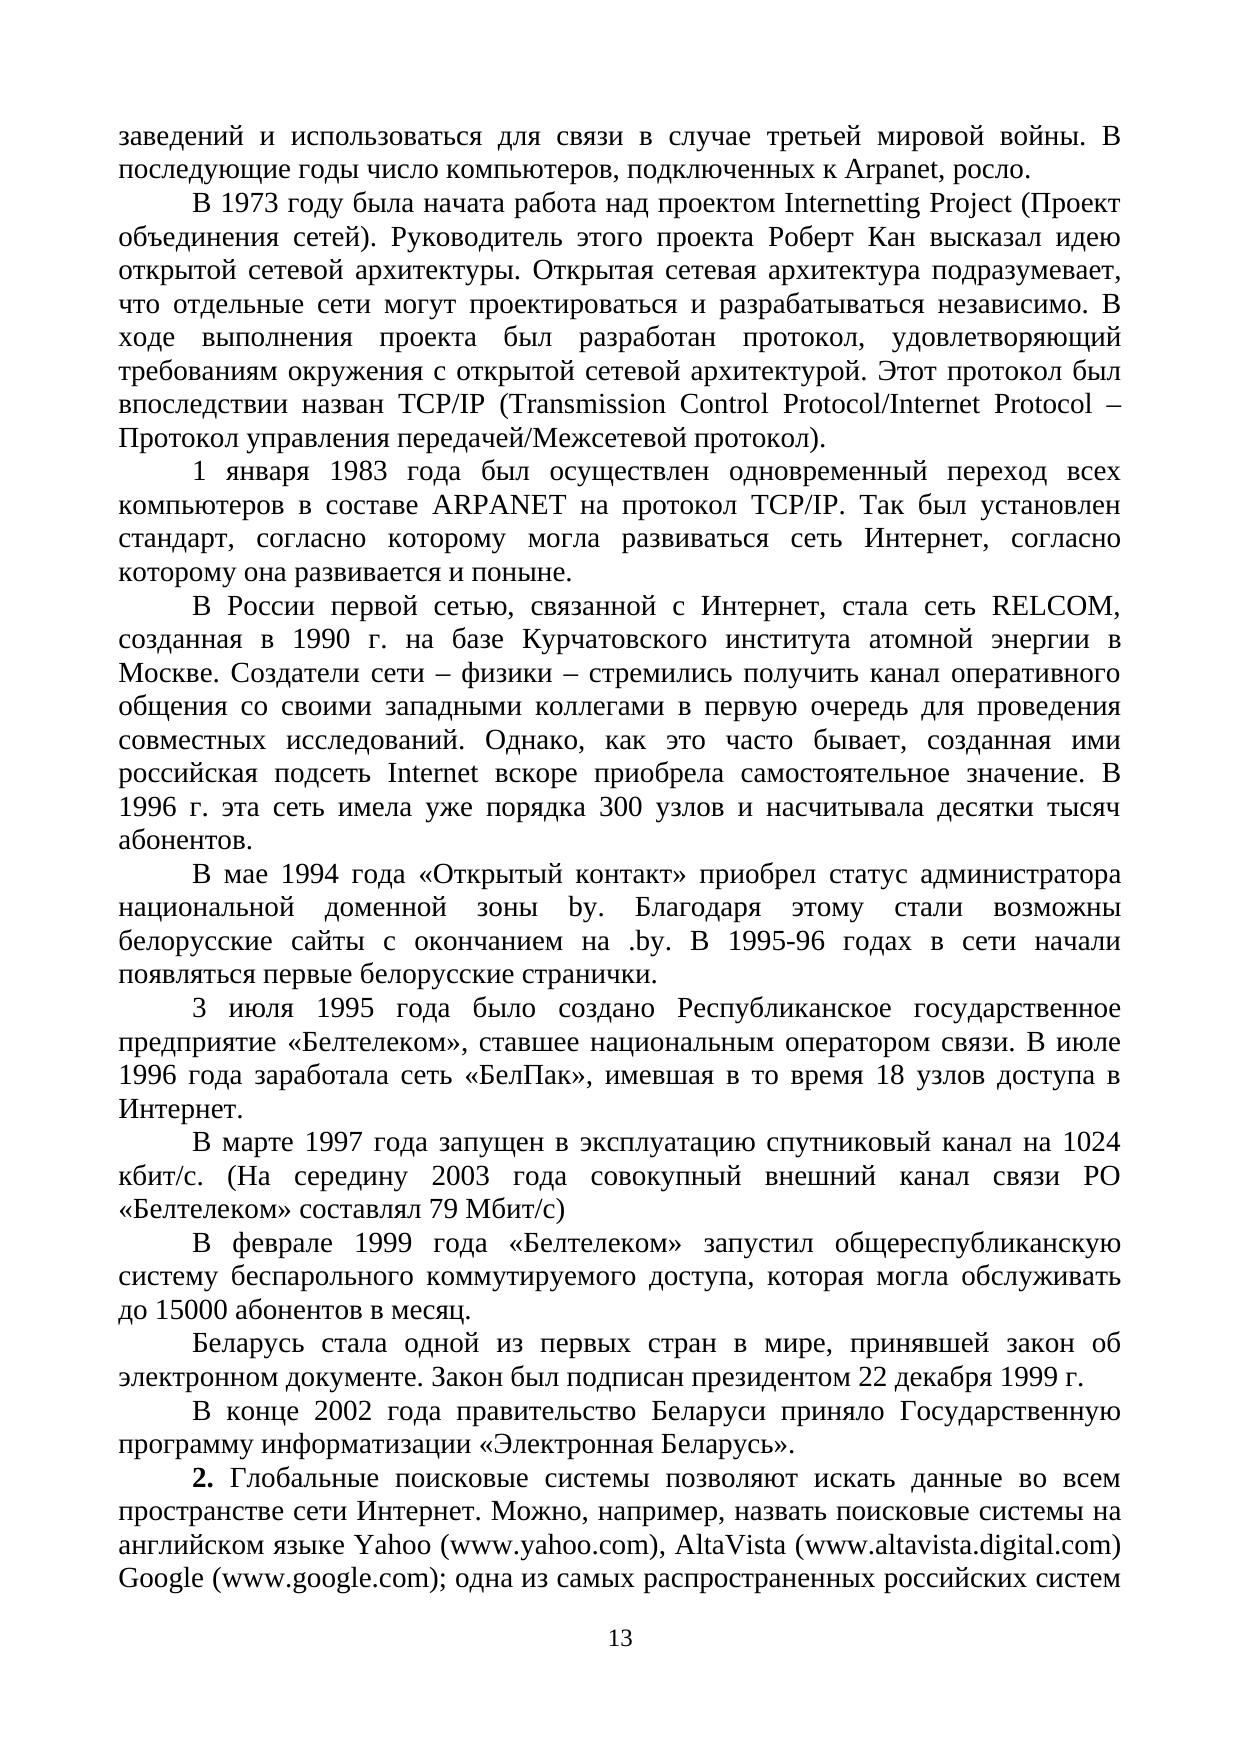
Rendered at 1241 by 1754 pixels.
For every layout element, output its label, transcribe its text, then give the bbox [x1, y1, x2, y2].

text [118, 118, 1122, 185]
text В феврале 1999 года «Белтелеком» запустил общереспубликанскую систему беспарольного коммутируемого доступа, которая могла обслуживать до 15000 абонентов в месяц. [118, 1225, 1122, 1326]
text В мае 1994 года «Открытый контакт» приобрел статус администратора национальной доменной зоны by. Благодаря этому стали возможны белорусские сайты с окончанием на .by. В 1995-96 годах в сети начали появляться первые белорусские странички. [118, 856, 1122, 990]
text Беларусь стала одной из первых стран в мире, принявшей закон об электронном документе. Закон был подписан президентом 22 декабря 1999 г. [118, 1326, 1122, 1393]
text В России первой сетью, связанной с Интернет, стала сеть RELCOM, созданная в 1990 г. на базе Курчатовского института атомной энергии в Москве. Создатели сети – физики – стремились получить канал оперативного общения со своими западными коллегами в первую очередь для проведения совместных исследований. Однако, как это часто бывает, созданная ими российская подсеть Internet вскоре приобрела самостоятельное значение. В 1996 г. эта сеть имела уже порядка 300 узлов и насчитывала десятки тысяч абонентов. [118, 588, 1122, 856]
text В конце 2002 года правительство Беларуси приняло Государственную программу информатизации «Электронная Беларусь». [118, 1393, 1122, 1460]
text 3 июля 1995 года было создано Республиканское государственное предприятие «Белтелеком», ставшее национальным оператором связи. В июле 1996 года заработала сеть «БелПак», имевшая в то время 18 узлов доступа в Интернет. [118, 990, 1122, 1124]
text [118, 1460, 1122, 1594]
text В 1973 году была начата работа над проектом Internetting Project (Проект объединения сетей). Руководитель этого проекта Роберт Кан высказал идею открытой сетевой архитектуры. Открытая сетевая архитектура подразумевает, что отдельные сети могут проектироваться и разрабатываться независимо. В ходе выполнения проекта был разработан протокол, удовлетворяющий требованиям окружения с открытой сетевой архитектурой. Этот протокол был впоследствии назван TCP/IP (Transmission Control Protocol/Internet Protocol – Протокол управления передачей/Межсетевой протокол). [118, 185, 1122, 453]
text В марте 1997 года запущен в эксплуатацию спутниковый канал на 1024 кбит/с. (На середину 2003 года совокупный внешний канал связи РО «Белтелеком» составлял 79 Мбит/с) [118, 1124, 1122, 1225]
text 1 января 1983 года был осуществлен одновременный переход всех компьютеров в составе ARPANET на протокол TCP/IP. Так был установлен стандарт, согласно которому могла развиваться сеть Интернет, согласно которому она развивается и поныне. [118, 453, 1122, 588]
